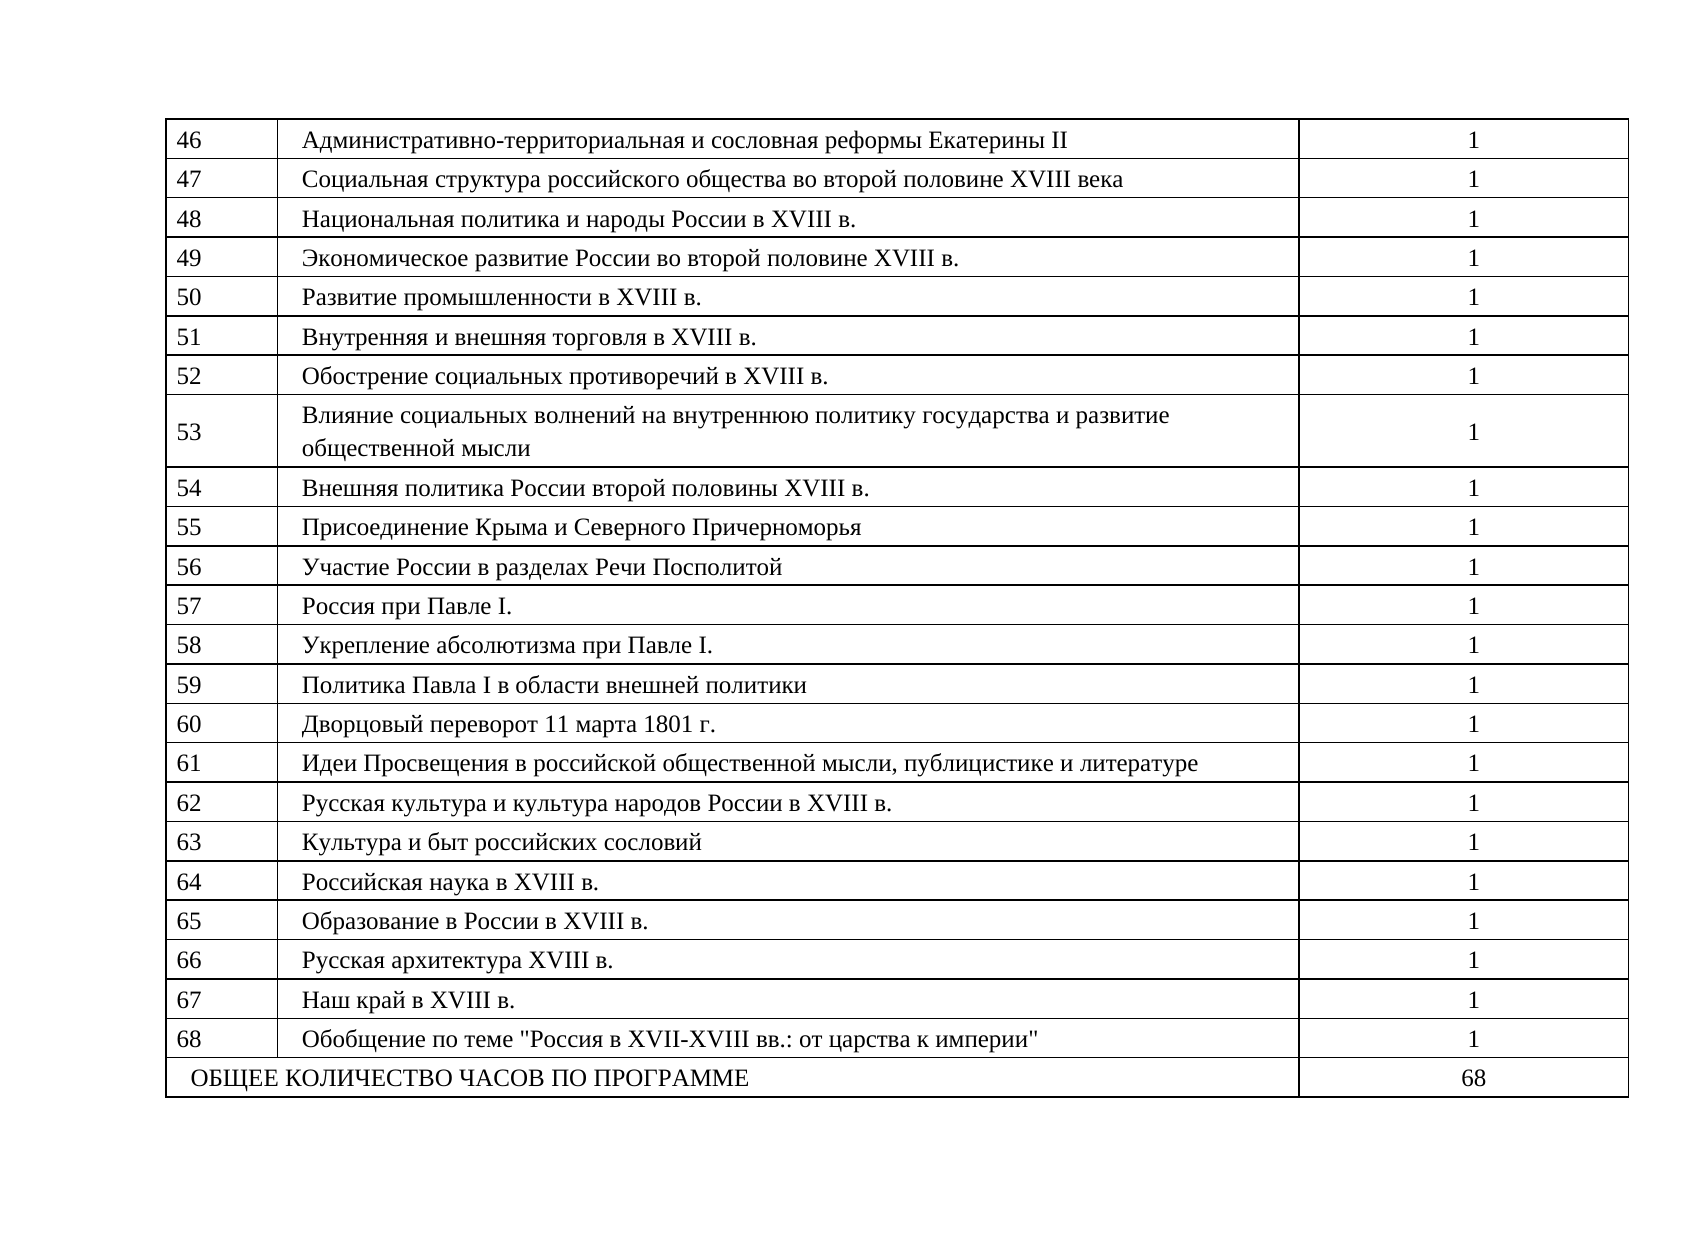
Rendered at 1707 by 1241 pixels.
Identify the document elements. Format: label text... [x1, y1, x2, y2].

table_cell Национальная политика и народы России в XVIII в. [278, 198, 1298, 236]
table_cell 64 [167, 862, 277, 899]
table_cell Обострение социальных противоречий в XVIII в. [278, 356, 1298, 394]
table_cell 1 [1300, 395, 1628, 466]
table_cell Политика Павла I в области внешней политики [278, 665, 1298, 702]
table_cell 1 [1300, 980, 1628, 1017]
table_cell 1 [1300, 468, 1628, 506]
table_cell 1 [1300, 783, 1628, 821]
table_cell 68 [1300, 1058, 1628, 1096]
table_cell 62 [167, 783, 277, 821]
table_cell 68 [167, 1019, 277, 1057]
table_cell 66 [167, 940, 277, 978]
table_cell 1 [1300, 277, 1628, 315]
table_cell Участие России в разделах Речи Посполитой [278, 547, 1298, 584]
table_cell Внутренняя и внешняя торговля в XVIII в. [278, 317, 1298, 354]
table_cell 1 [1300, 901, 1628, 939]
table_cell Образование в России в XVIII в. [278, 901, 1298, 939]
table_cell 1 [1300, 625, 1628, 663]
table_cell 52 [167, 356, 277, 394]
table_cell 51 [167, 317, 277, 354]
table_cell 1 [1300, 743, 1628, 781]
table_cell 49 [167, 238, 277, 276]
table_cell 1 [1300, 317, 1628, 354]
table_cell 1 [1300, 198, 1628, 236]
table_cell 53 [167, 395, 277, 466]
table_cell 48 [167, 198, 277, 236]
table_cell 1 [1300, 665, 1628, 702]
table_cell Россия при Павле I. [278, 586, 1298, 624]
table_cell Административно-территориальная и сословная реформы Екатерины II [278, 120, 1298, 157]
table_cell 65 [167, 901, 277, 939]
table_cell 1 [1300, 586, 1628, 624]
table_cell Российская наука в XVIII в. [278, 862, 1298, 899]
table_cell Развитие промышленности в XVIII в. [278, 277, 1298, 315]
table_cell 1 [1300, 356, 1628, 394]
table_cell 56 [167, 547, 277, 584]
table_cell Обобщение по теме "Россия в XVII-XVIII вв.: от царства к империи" [278, 1019, 1298, 1057]
table_cell 1 [1300, 862, 1628, 899]
table_cell Идеи Просвещения в российской общественной мысли, публицистике и литературе [278, 743, 1298, 781]
table_cell 1 [1300, 1019, 1628, 1057]
table_cell Наш край в XVIII в. [278, 980, 1298, 1017]
table_cell 59 [167, 665, 277, 702]
table_cell 1 [1300, 120, 1628, 157]
table_cell 1 [1300, 822, 1628, 860]
table_cell Русская культура и культура народов России в XVIII в. [278, 783, 1298, 821]
table_cell Экономическое развитие России во второй половине XVIII в. [278, 238, 1298, 276]
table_cell 57 [167, 586, 277, 624]
table_cell ОБЩЕЕ КОЛИЧЕСТВО ЧАСОВ ПО ПРОГРАММЕ [167, 1058, 1298, 1096]
table_cell 61 [167, 743, 277, 781]
table_cell 1 [1300, 704, 1628, 742]
table_cell 50 [167, 277, 277, 315]
table_cell 67 [167, 980, 277, 1017]
table_cell 47 [167, 159, 277, 197]
table_cell 1 [1300, 547, 1628, 584]
table_cell 1 [1300, 159, 1628, 197]
table_cell 1 [1300, 238, 1628, 276]
table_cell Влияние социальных волнений на внутреннюю политику государства и развитие общественной мысли [278, 395, 1298, 466]
table_cell Укрепление абсолютизма при Павле I. [278, 625, 1298, 663]
table_cell 46 [167, 120, 277, 157]
table_cell 55 [167, 507, 277, 545]
table_cell 60 [167, 704, 277, 742]
table_cell Внешняя политика России второй половины XVIII в. [278, 468, 1298, 506]
table_cell 63 [167, 822, 277, 860]
table_cell 1 [1300, 940, 1628, 978]
table_cell 58 [167, 625, 277, 663]
table_cell Присоединение Крыма и Северного Причерноморья [278, 507, 1298, 545]
table_cell 54 [167, 468, 277, 506]
table_cell Дворцовый переворот 11 марта 1801 г. [278, 704, 1298, 742]
table_cell 1 [1300, 507, 1628, 545]
table_cell Русская архитектура XVIII в. [278, 940, 1298, 978]
table_cell Социальная структура российского общества во второй половине XVIII века [278, 159, 1298, 197]
table_cell Культура и быт российских сословий [278, 822, 1298, 860]
